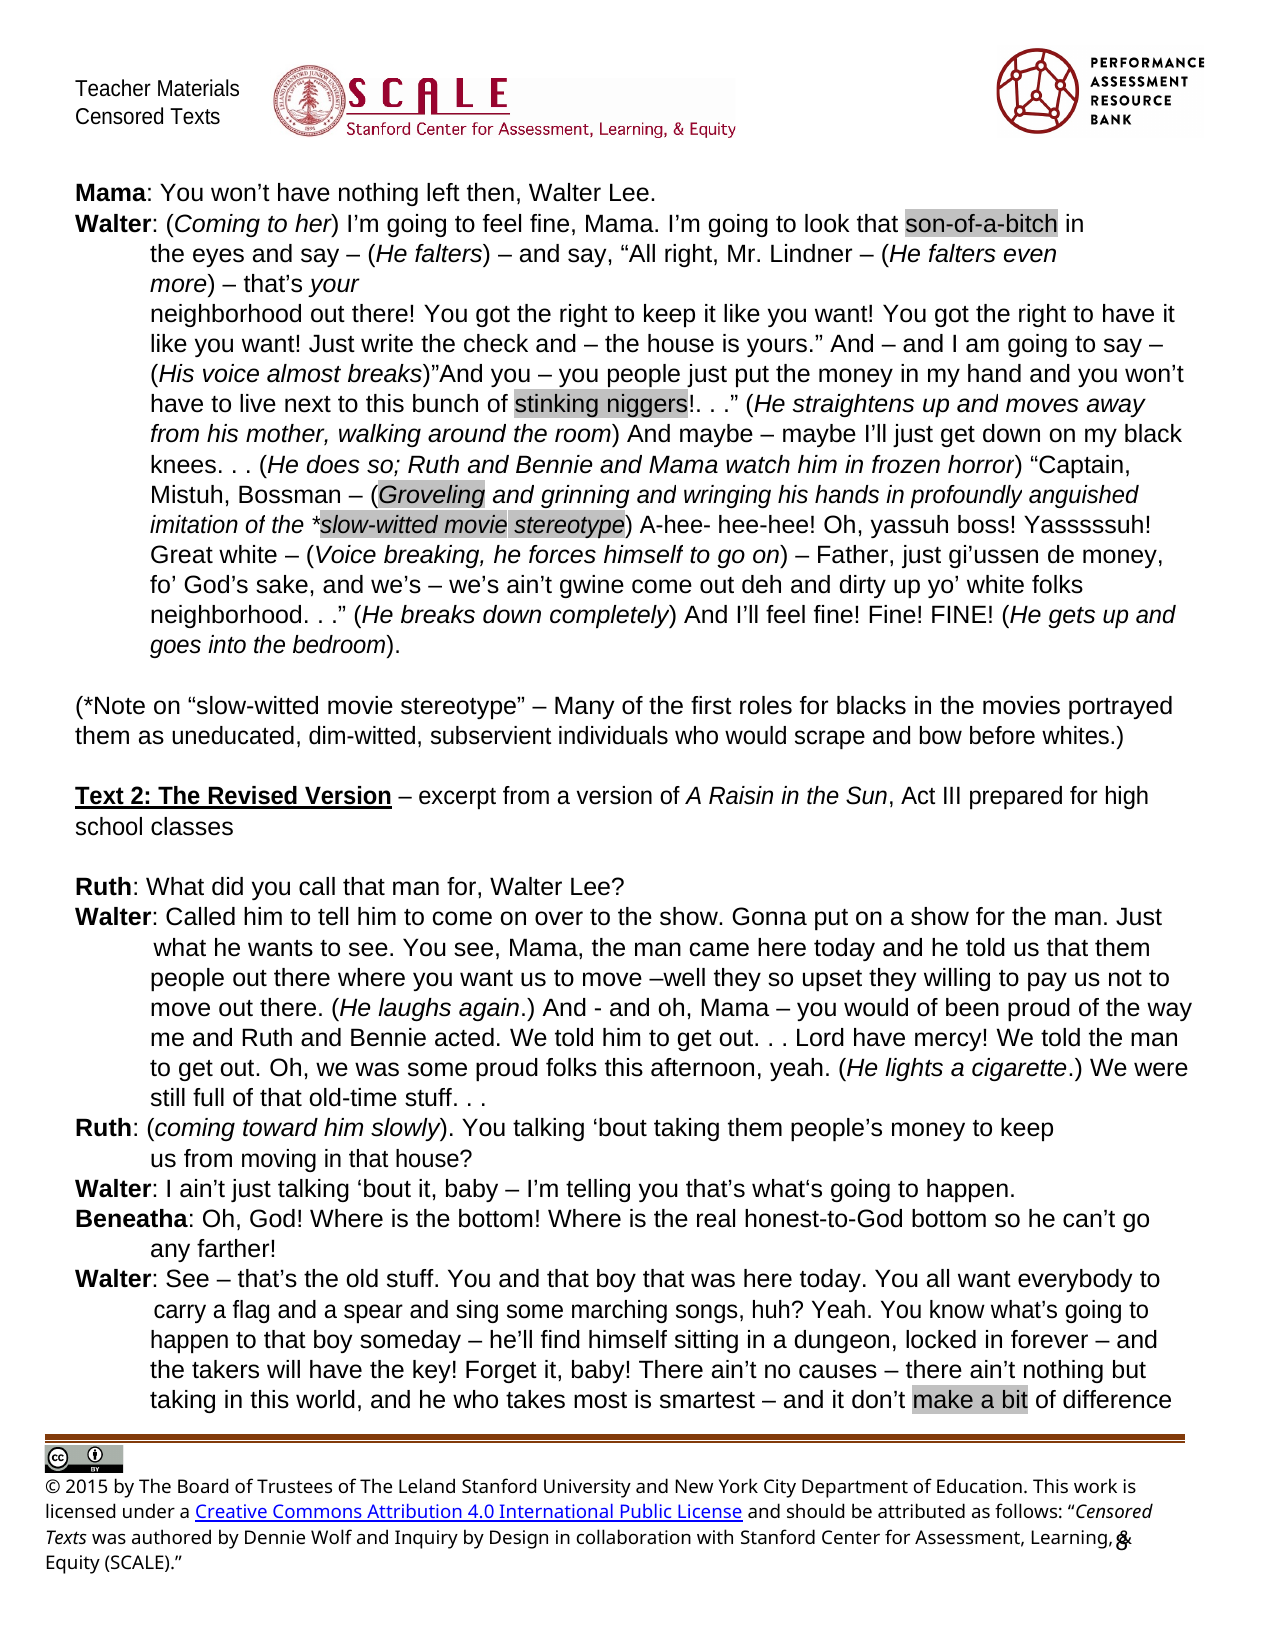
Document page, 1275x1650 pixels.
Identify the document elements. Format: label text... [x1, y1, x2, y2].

text Beneatha: Oh, God! Where is the bottom! Where is the real honest-to-God bottom so he can’t go any farther! [75, 1204, 1188, 1263]
text (*Note on “slow-witted movie stereotype” – Many of the first roles for blacks in the movies portrayed them as uneducated, dim-witted, subservient individuals who would scrape and bow before whites.) [75, 691, 1204, 749]
text Walter: I ain’t just talking ‘bout it, baby – I’m telling you that’s what‘s going to happen. [75, 1174, 1204, 1202]
text Mama: You won’t have nothing left then, Walter Lee. [75, 178, 1204, 207]
text Ruth: What did you call that man for, Walter Lee? [75, 872, 1204, 901]
text Text 2: The Revised Version – excerpt from a version of A Raisin in the Sun, Act III prepared for high school classes [75, 781, 1204, 840]
text Walter: (Coming to her) I’m going to feel fine, Mama. I’m going to look that son-of-a-bitch in the eyes and say – (He falters) – and say, “All right, Mr. Lindner – (He falters even more) – that’s your [75, 209, 1120, 298]
text Walter: See – that’s the old stuff. You and that boy that was here today. You all want everybody to [75, 1264, 1204, 1293]
picture [996, 45, 1205, 138]
text what he wants to see. You see, Mama, the man came here today and he told us that them people out there where you want us to move –well they so upset they willing to pay us not to move out there. (He laughs again.) And - and oh, Mama – you would of been proud of the way me and Ruth and Bennie acted. We told him to get out. . . Lord have mercy! We told the man to get out. Oh, we was some proud folks this afternoon, yeah. (He lights a cigarette.) We were still full of that old-time stuff. . . [150, 933, 1204, 1112]
picture [269, 62, 736, 138]
text Ruth: (coming toward him slowly). You talking ‘bout taking them people’s money to keep us from moving in that house? [75, 1113, 1069, 1172]
text neighborhood out there! You got the right to keep it like you want! You got the right to have it like you want! Just write the check and – the house is yours.” And – and I am going to say – (His voice almost breaks)”And you – you people just put the money in my hand and you won’t have to live next to this bunch of stinking niggers!. . .” (He straightens up and moves away from his mother, walking around the room) And maybe – maybe I’ll just get down on my black knees. . . (He does so; Ruth and Bennie and Mama watch him in frozen horror) “Captain, Mistuh, Bossman – (Groveling and grinning and wringing his hands in profoundly anguished imitation of the *slow-witted movie stereotype) A-hee- hee-hee! Oh, yassuh boss! Yasssssuh! Great white – (Voice breaking, he forces himself to go on) – Father, just gi’ussen de money, fo’ God’s sake, and we’s – we’s ain’t gwine come out deh and dirty up yo’ white folks neighborhood. . .” (He breaks down completely) And I’ll feel fine! Fine! FINE! (He gets up and goes into the bedroom). [150, 299, 1190, 659]
text Walter: Called him to tell him to come on over to the show. Gonna put on a show for the man. Just [75, 902, 1204, 931]
picture [44, 1445, 124, 1473]
